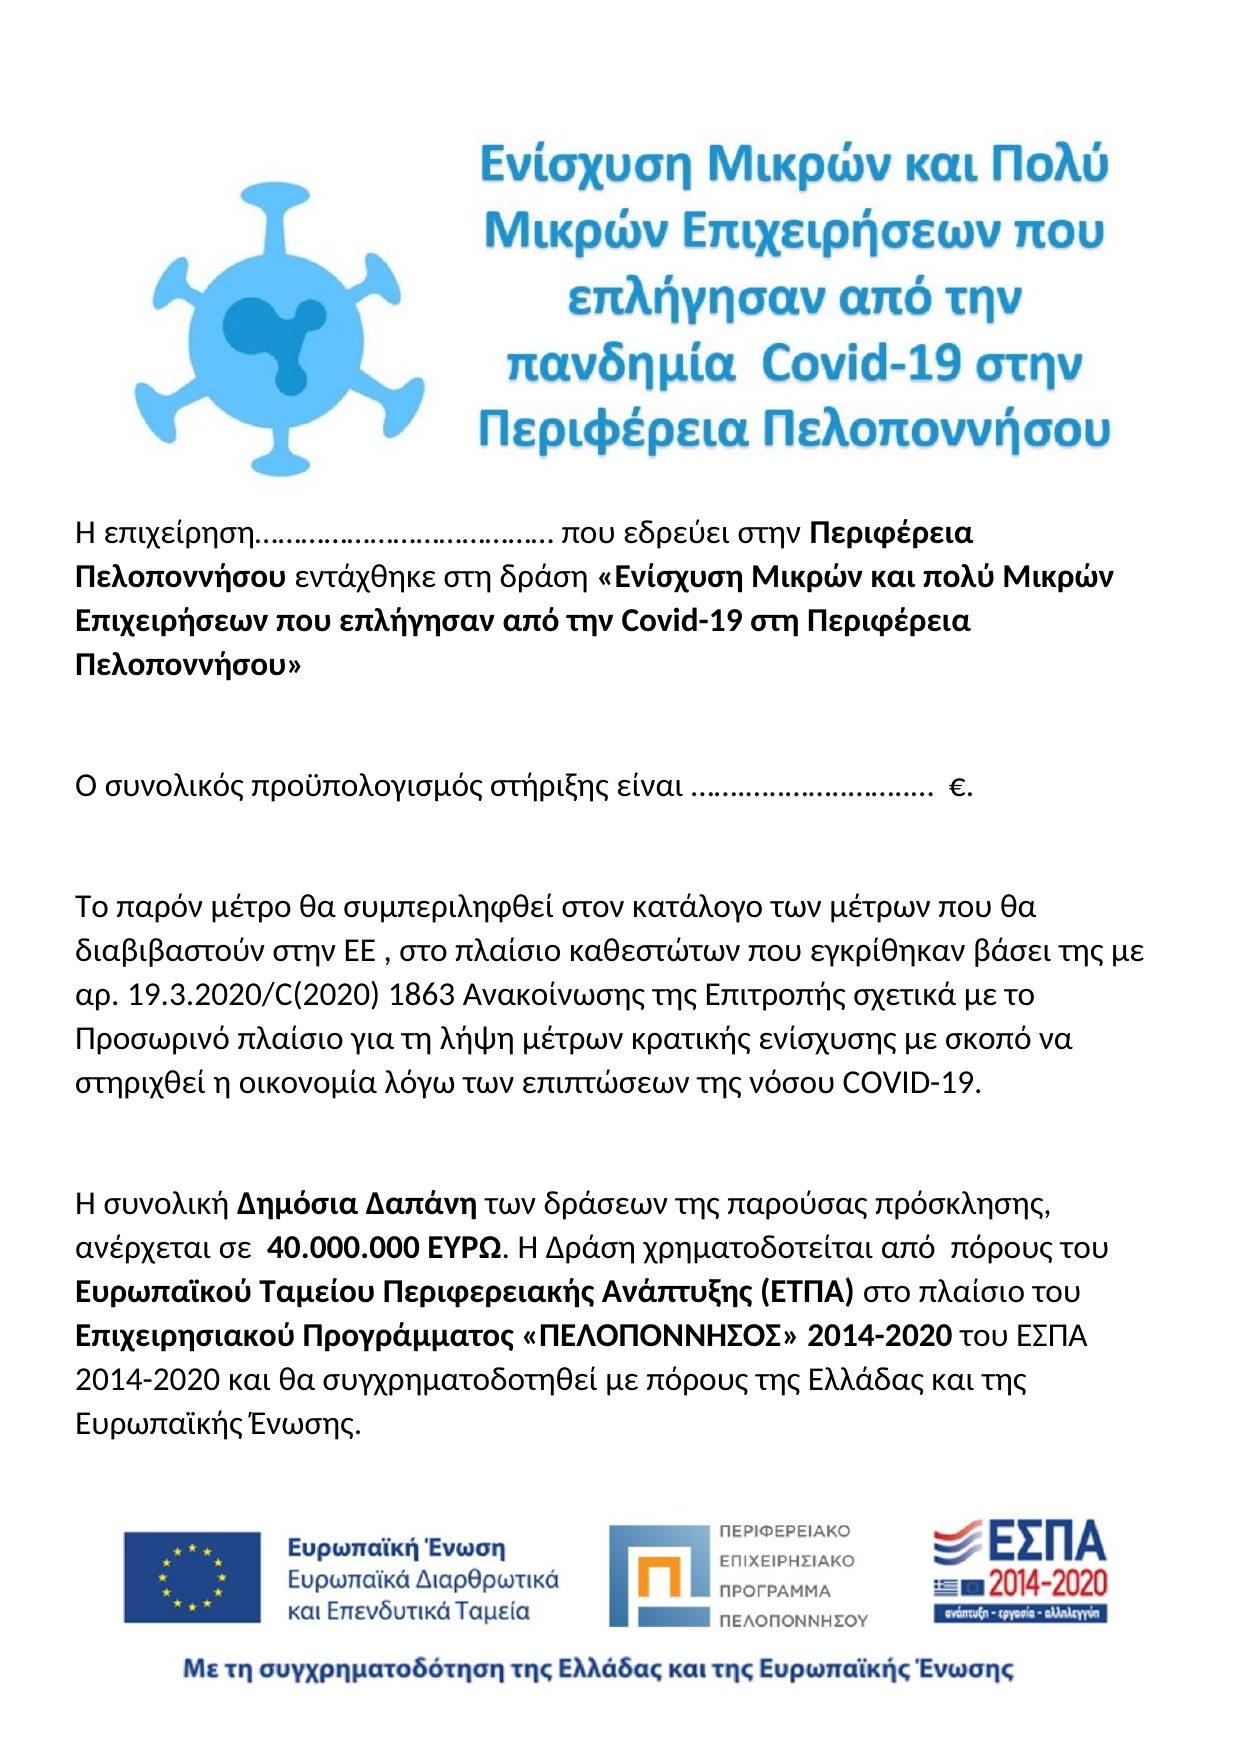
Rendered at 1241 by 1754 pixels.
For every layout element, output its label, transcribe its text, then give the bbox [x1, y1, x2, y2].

text Το παρόν μέτρο θα συμπεριληφθεί στον κατάλογο των μέτρων που θα διαβιβαστούν στην ΕΕ , στο πλαίσιο καθεστώτων που εγκρίθηκαν βάσει της με αρ. 19.3.2020/C(2020) 1863 Ανακοίνωσης της Επιτροπής σχετικά με το Προσωρινό πλαίσιο για τη λήψη μέτρων κρατικής ενίσχυσης με σκοπό να στηριχθεί η οικονομία λόγω των επιπτώσεων της νόσου COVID-19. [75, 885, 1165, 1102]
text Η επιχείρηση………………………………… που εδρεύει στην Περιφέρεια Πελοποννήσου εντάχθηκε στη δράση «Ενίσχυση Μικρών και πολύ Μικρών Επιχειρήσεων που επλήγησαν από την Covid-19 στη Περιφέρεια Πελοποννήσου» [75, 511, 1165, 683]
text Ο συνολικός προϋπολογισμός στήριξης είναι …….…..……..……..… €. [75, 764, 1165, 804]
text Η συνολική Δημόσια Δαπάνη των δράσεων της παρούσας πρόσκλησης, ανέρχεται σε 40.000.000 ΕΥΡΩ. Η Δράση χρηματοδοτείται από πόρους του Ευρωπαϊκού Ταμείου Περιφερειακής Ανάπτυξης (ΕΤΠΑ) στο πλαίσιο του Επιχειρησιακού Προγράμματος «ΠΕΛΟΠΟΝΝΗΣΟΣ» 2014-2020 του ΕΣΠΑ 2014-2020 και θα συγχρηματοδοτηθεί με πόρους της Ελλάδας και της Ευρωπαϊκής Ένωσης. [75, 1182, 1165, 1443]
picture [42, 75, 1198, 1709]
